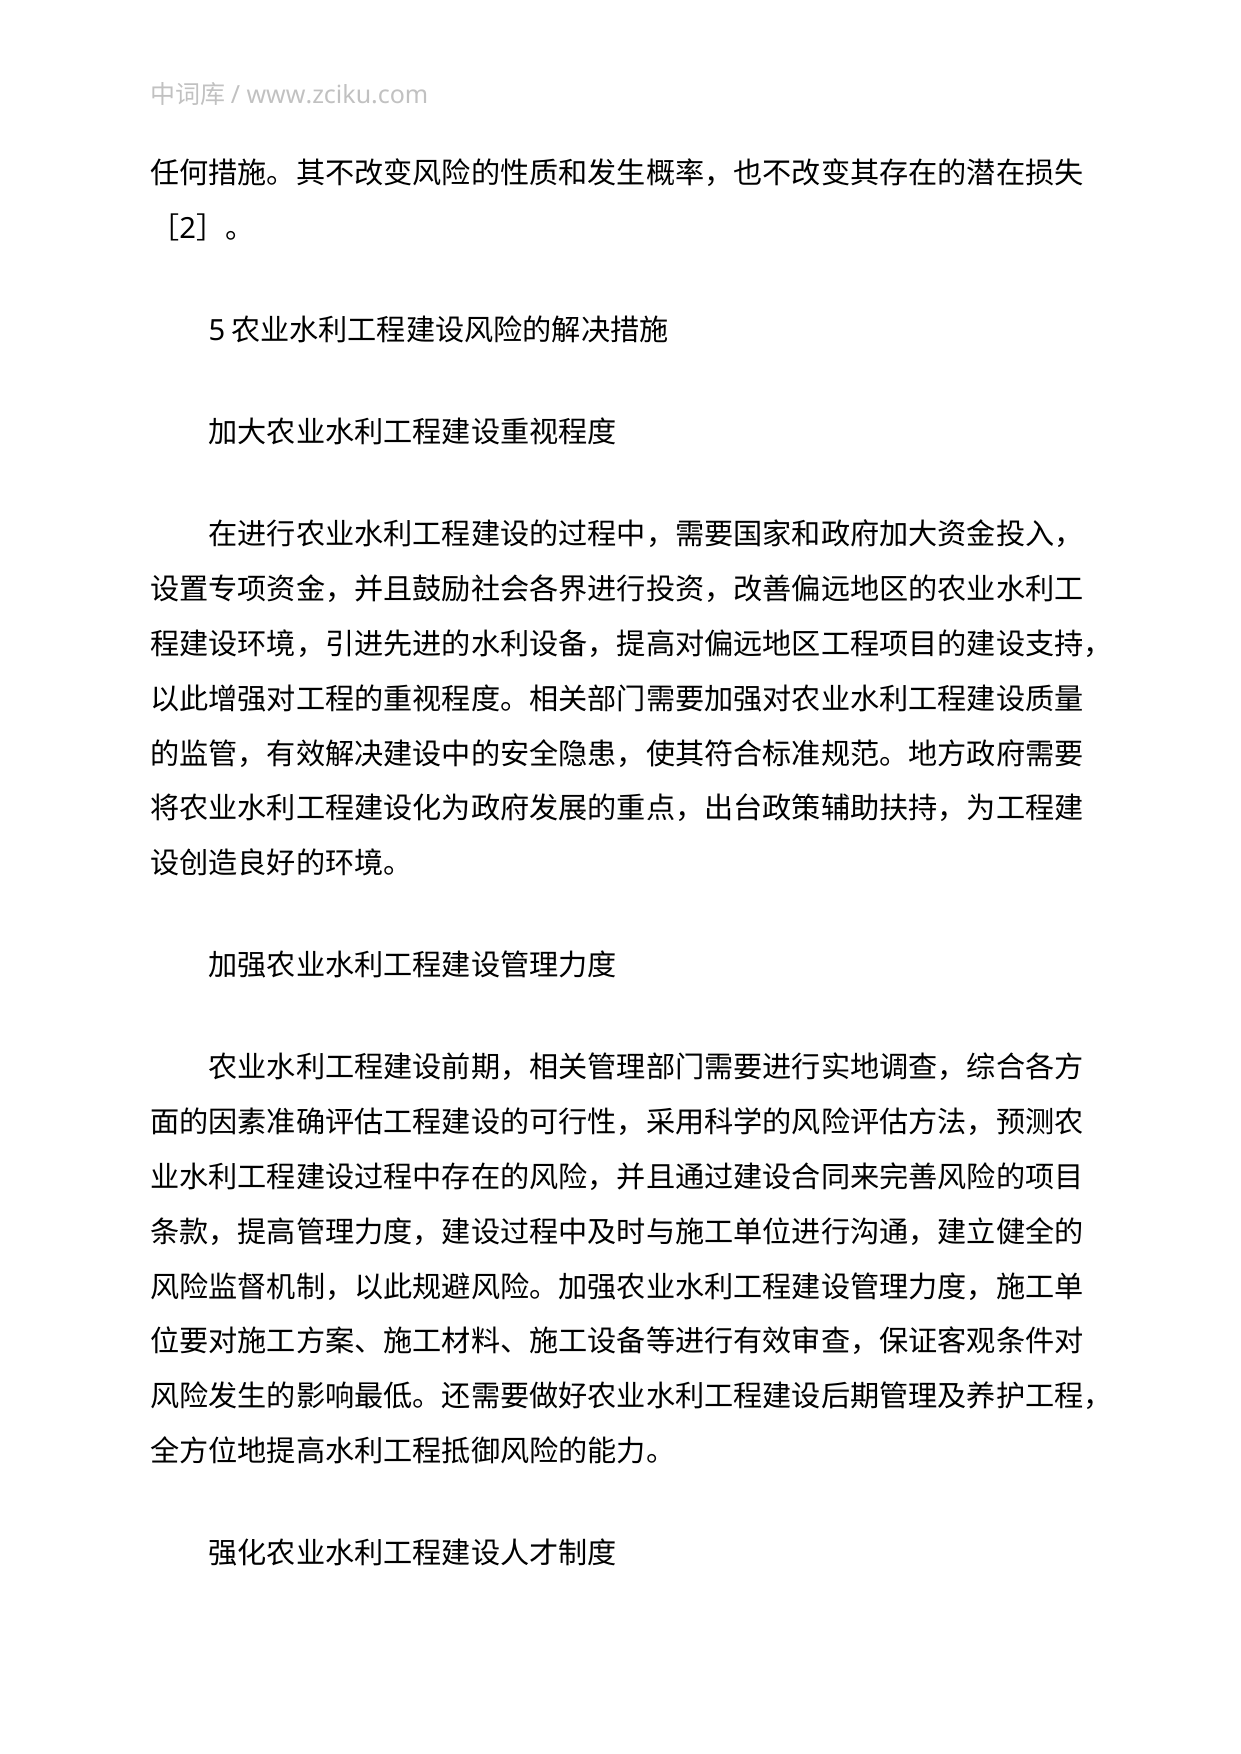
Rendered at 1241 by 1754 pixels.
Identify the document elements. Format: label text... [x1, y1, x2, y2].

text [150, 150, 1090, 247]
text 强化农业水利工程建设人才制度 [150, 1529, 1090, 1572]
text 加大农业水利工程建设重视程度 [150, 409, 1090, 451]
text 在进行农业水利工程建设的过程中，需要国家和政府加大资金投入，设置专项资金，并且鼓励社会各界进行投资，改善偏远地区的农业水利工程建设环境，引进先进的水利设备，提高对偏远地区工程项目的建设支持，以此增强对工程的重视程度。相关部门需要加强对农业水利工程建设质量的监管，有效解决建设中的安全隐患，使其符合标准规范。地方政府需要将农业水利工程建设化为政府发展的重点，出台政策辅助扶持，为工程建设创造良好的环境。 [150, 511, 1090, 882]
text 加强农业水利工程建设管理力度 [150, 942, 1090, 984]
text 5农业水利工程建设风险的解决措施 [150, 307, 1090, 349]
text 农业水利工程建设前期，相关管理部门需要进行实地调查，综合各方面的因素准确评估工程建设的可行性，采用科学的风险评估方法，预测农业水利工程建设过程中存在的风险，并且通过建设合同来完善风险的项目条款，提高管理力度，建设过程中及时与施工单位进行沟通，建立健全的风险监督机制，以此规避风险。加强农业水利工程建设管理力度，施工单位要对施工方案、施工材料、施工设备等进行有效审查，保证客观条件对风险发生的影响最低。还需要做好农业水利工程建设后期管理及养护工程，全方位地提高水利工程抵御风险的能力。 [150, 1043, 1090, 1470]
